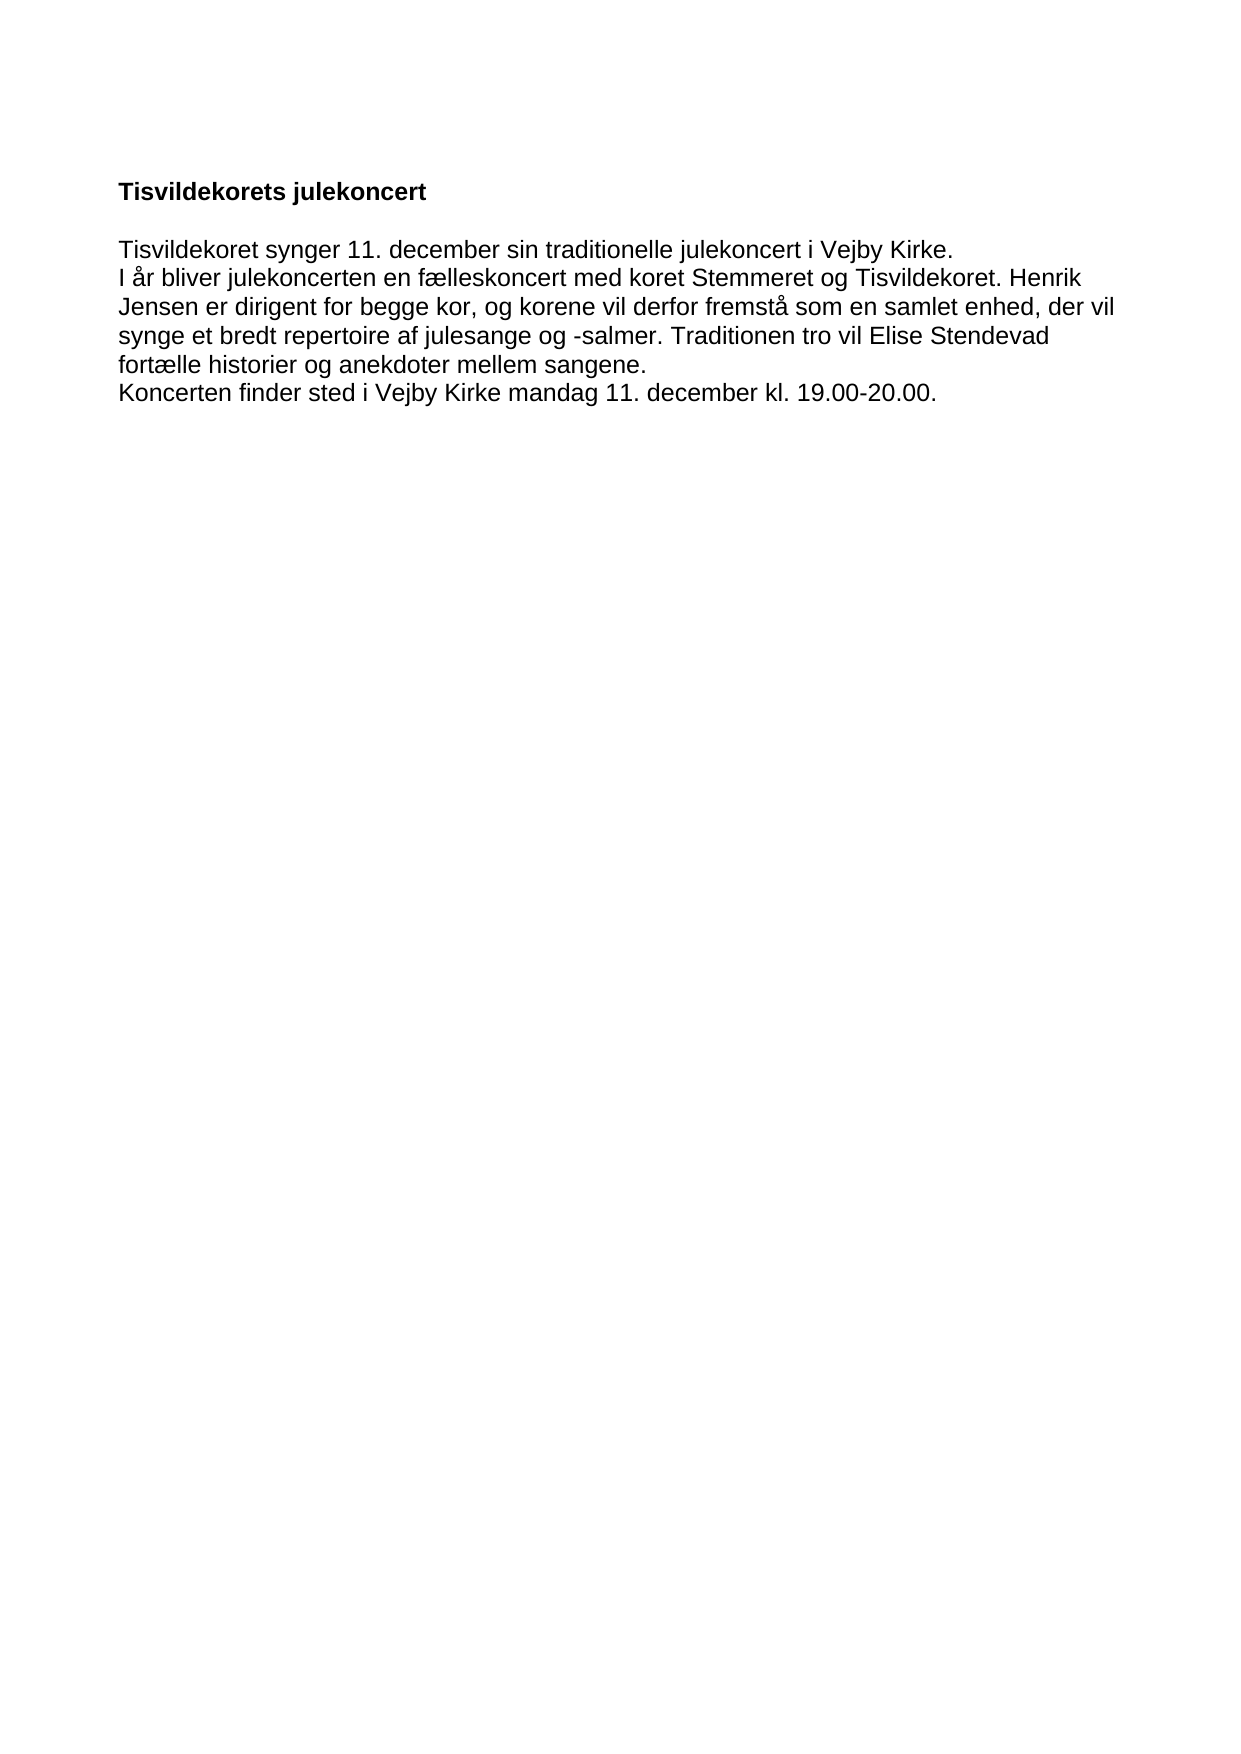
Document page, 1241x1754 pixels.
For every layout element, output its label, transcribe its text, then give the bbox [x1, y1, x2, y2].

text Tisvildekoret synger 11. december sin traditionelle julekoncert i Vejby Kirke. [118, 235, 1122, 263]
text I år bliver julekoncerten en fælleskoncert med koret Stemmeret og Tisvildekoret. Henrik Jensen er dirigent for begge kor, og korene vil derfor fremstå som en samlet enhed, der vil synge et bredt repertoire af julesange og -salmer. Traditionen tro vil Elise Stendevad fortælle historier og anekdoter mellem sangene. [118, 263, 1122, 378]
text Koncerten finder sted i Vejby Kirke mandag 11. december kl. 19.00-20.00. [118, 378, 1122, 407]
text Tisvildekorets julekoncert [118, 177, 1122, 206]
